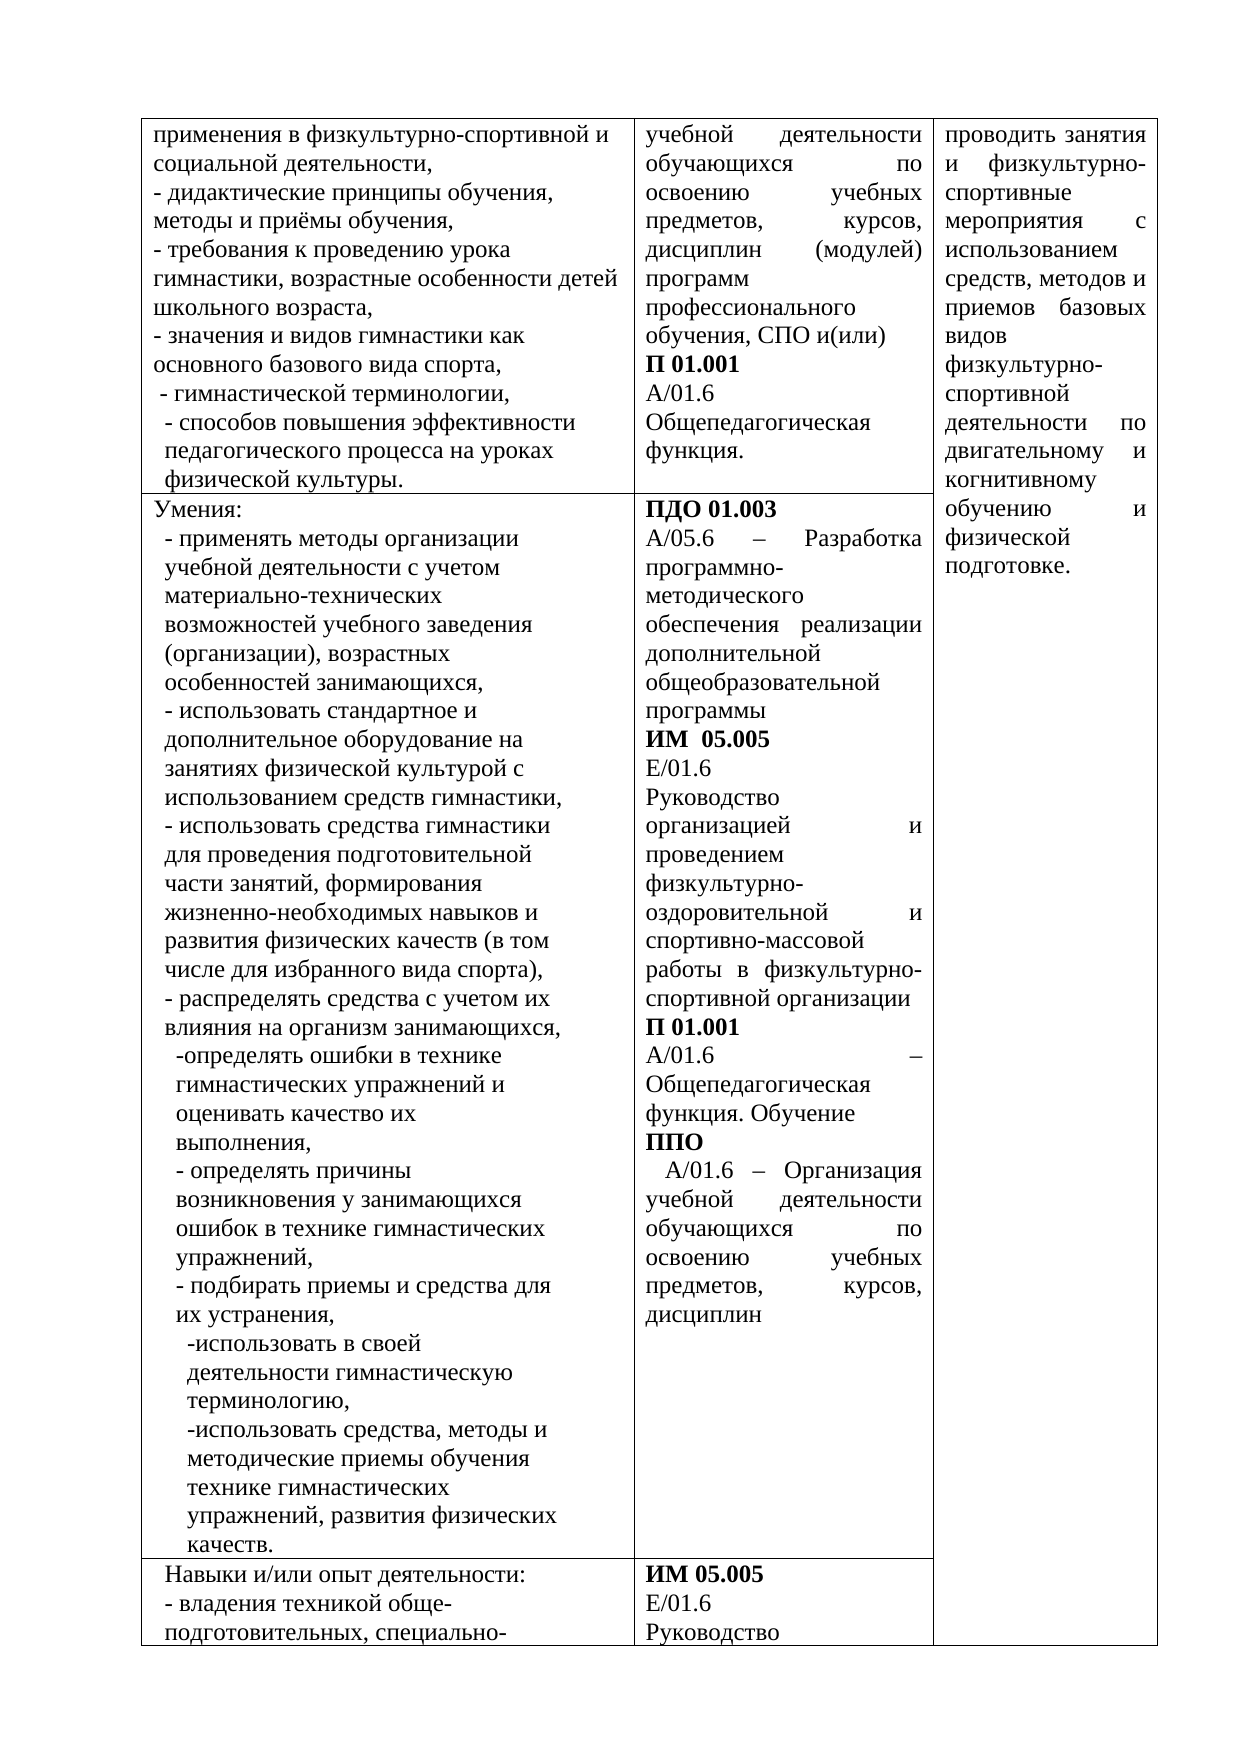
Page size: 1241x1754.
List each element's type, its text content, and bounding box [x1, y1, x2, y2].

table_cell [635, 1559, 933, 1645]
table_cell ПДО 01.003 А/05.6 – Разработка программно-методического обеспечения реализации дополнительной общеобразовательной программы ИМ 05.005 Е/01.6 Руководство организацией и проведением физкультурно-оздоровительной и спортивно-массовой работы в физкультурно-спортивной организации П 01.001 А/01.6 – Общепедагогическая функция. Обучение ППО А/01.6 – Организация учебной деятельности обучающихся по освоению учебных предметов, курсов, дисциплин [635, 494, 933, 1558]
table_cell [142, 1559, 634, 1645]
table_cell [635, 119, 933, 493]
table_cell Умения: [142, 494, 634, 1558]
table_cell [934, 119, 1157, 1645]
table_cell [142, 119, 634, 493]
